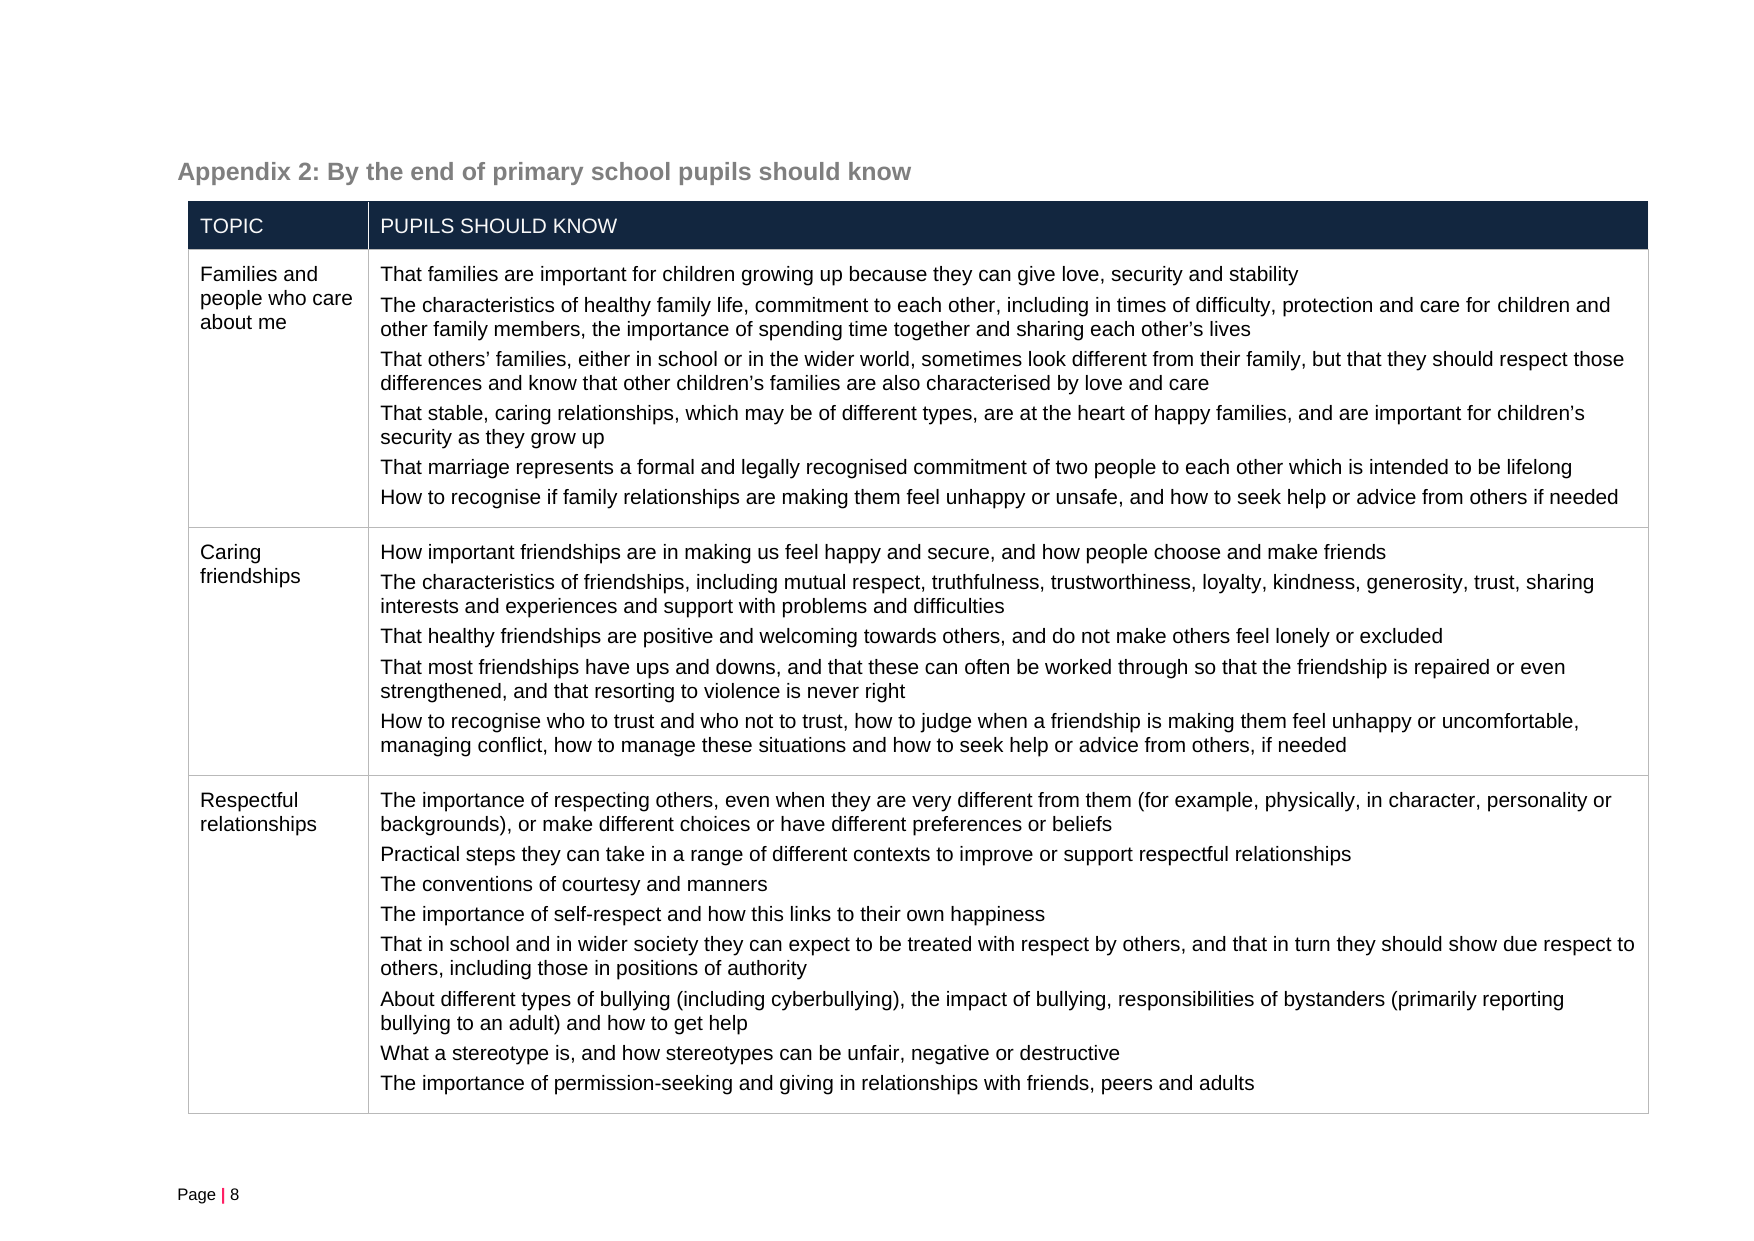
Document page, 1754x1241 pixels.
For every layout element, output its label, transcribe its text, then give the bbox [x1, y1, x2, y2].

table_cell How important friendships are in making us feel happy and secure, and how people choose and make friends The characteristics of friendships, including mutual respect, truthfulness, trustworthiness, loyalty, kindness, generosity, trust, sharing interests and experiences and support with problems and difficulties That healthy friendships are positive and welcoming towards others, and do not make others feel lonely or excluded That most friendships have ups and downs, and that these can often be worked through so that the friendship is repaired or even strengthened, and that resorting to violence is never right How to recognise who to trust and who not to trust, how to judge when a friendship is making them feel unhappy or uncomfortable, managing conflict, how to manage these situations and how to seek help or advice from others, if needed [369, 528, 1648, 774]
table_cell Families and people who care about me [189, 250, 368, 527]
table_cell Caring friendships [189, 528, 368, 774]
table_cell Respectful relationships [189, 776, 368, 1113]
table_header Pupils should know [369, 202, 1648, 249]
table_cell That families are important for children growing up because they can give love, security and stability The characteristics of healthy family life, commitment to each other, including in times of difficulty, protection and care for children and other family members, the importance of spending time together and sharing each other’s lives That others’ families, either in school or in the wider world, sometimes look different from their family, but that they should respect those differences and know that other children’s families are also characterised by love and care That stable, caring relationships, which may be of different types, are at the heart of happy families, and are important for children’s security as they grow up That marriage represents a formal and legally recognised commitment of two people to each other which is intended to be lifelong How to recognise if family relationships are making them feel unhappy or unsafe, and how to seek help or advice from others if needed [369, 250, 1648, 527]
table_header Topic [189, 202, 368, 249]
table_cell The importance of respecting others, even when they are very different from them (for example, physically, in character, personality or backgrounds), or make different choices or have different preferences or beliefs Practical steps they can take in a range of different contexts to improve or support respectful relationships The conventions of courtesy and manners The importance of self-respect and how this links to their own happiness That in school and in wider society they can expect to be treated with respect by others, and that in turn they should show due respect to others, including those in positions of authority About different types of bullying (including cyberbullying), the impact of bullying, responsibilities of bystanders (primarily reporting bullying to an adult) and how to get help What a stereotype is, and how stereotypes can be unfair, negative or destructive The importance of permission-seeking and giving in relationships with friends, peers and adults [369, 776, 1648, 1113]
text Appendix 2: By the end of primary school pupils should know [177, 157, 1650, 186]
